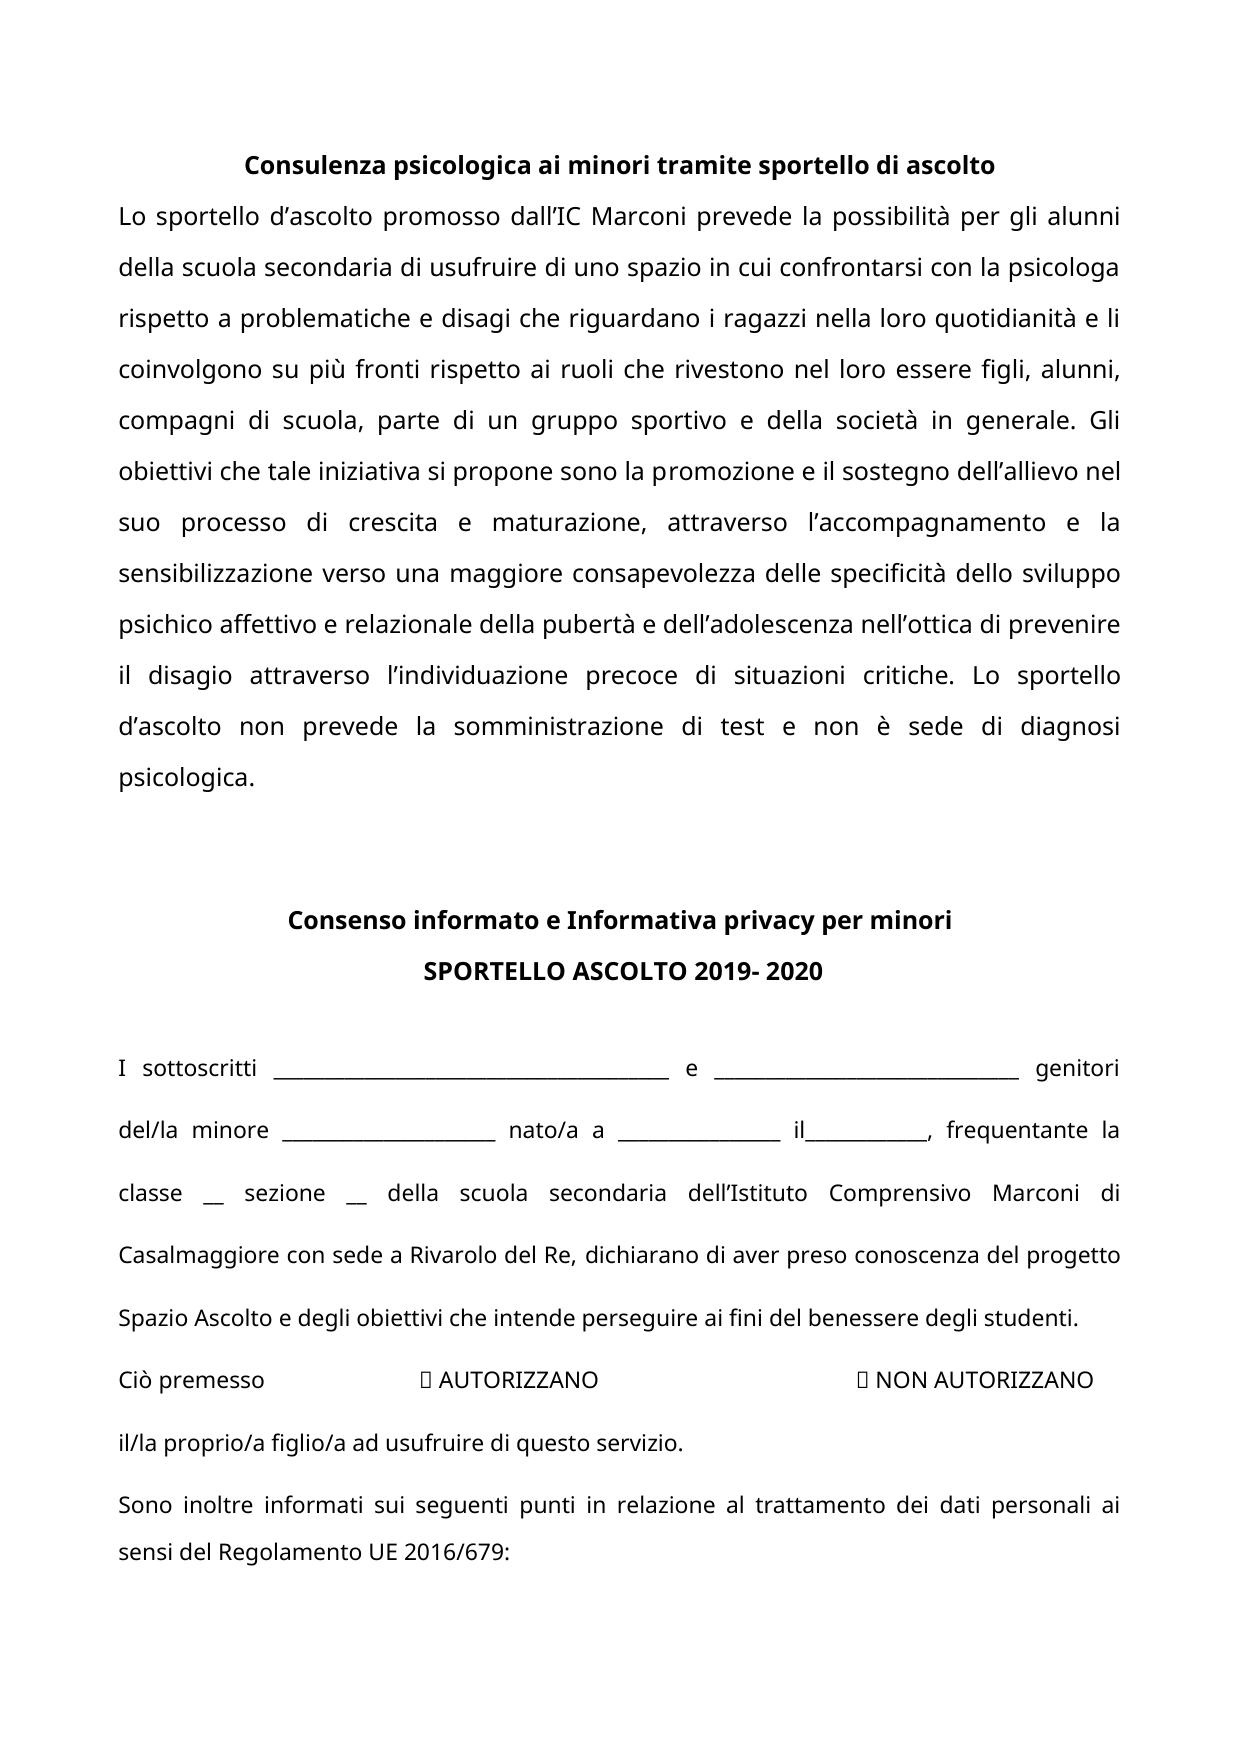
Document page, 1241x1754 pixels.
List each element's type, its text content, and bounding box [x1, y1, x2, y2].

text I sottoscritti _______________________________________ e ______________________________ genitori del/la minore _____________________ nato/a a ________________ il____________, frequentante la classe __ sezione __ della scuola secondaria dell’Istituto Comprensivo Marconi di Casalmaggiore con sede a Rivarolo del Re, dichiarano di aver preso conoscenza del progetto Spazio Ascolto e degli obiettivi che intende perseguire ai fini del benessere degli studenti. [118, 1052, 1122, 1333]
text Consulenza psicologica ai minori tramite sportello di ascolto [118, 148, 1122, 182]
text Ciò premesso  AUTORIZZANO  NON AUTORIZZANO [118, 1364, 1122, 1395]
text il/la proprio/a figlio/a ad usufruire di questo servizio. [118, 1427, 1122, 1458]
text Lo sportello d’ascolto promosso dall’IC Marconi prevede la possibilità per gli alunni della scuola secondaria di usufruire di uno spazio in cui confrontarsi con la psicologa rispetto a problematiche e disagi che riguardano i ragazzi nella loro quotidianità e li coinvolgono su più fronti rispetto ai ruoli che rivestono nel loro essere figli, alunni, compagni di scuola, parte di un gruppo sportivo e della società in generale. Gli obiettivi che tale iniziativa si propone sono la promozione e il sostegno dell’allievo nel suo processo di crescita e maturazione, attraverso l’accompagnamento e la sensibilizzazione verso una maggiore consapevolezza delle specificità dello sviluppo psichico affettivo e relazionale della pubertà e dell’adolescenza nell’ottica di prevenire il disagio attraverso l’individuazione precoce di situazioni critiche. Lo sportello d’ascolto non prevede la somministrazione di test e non è sede di diagnosi psicologica. [118, 199, 1122, 794]
text SPORTELLO ASCOLTO 2019- 2020 [118, 954, 1122, 988]
text Sono inoltre informati sui seguenti punti in relazione al trattamento dei dati personali ai sensi del Regolamento UE 2016/679: [118, 1489, 1122, 1567]
text Consenso informato e Informativa privacy per minori [118, 903, 1122, 937]
